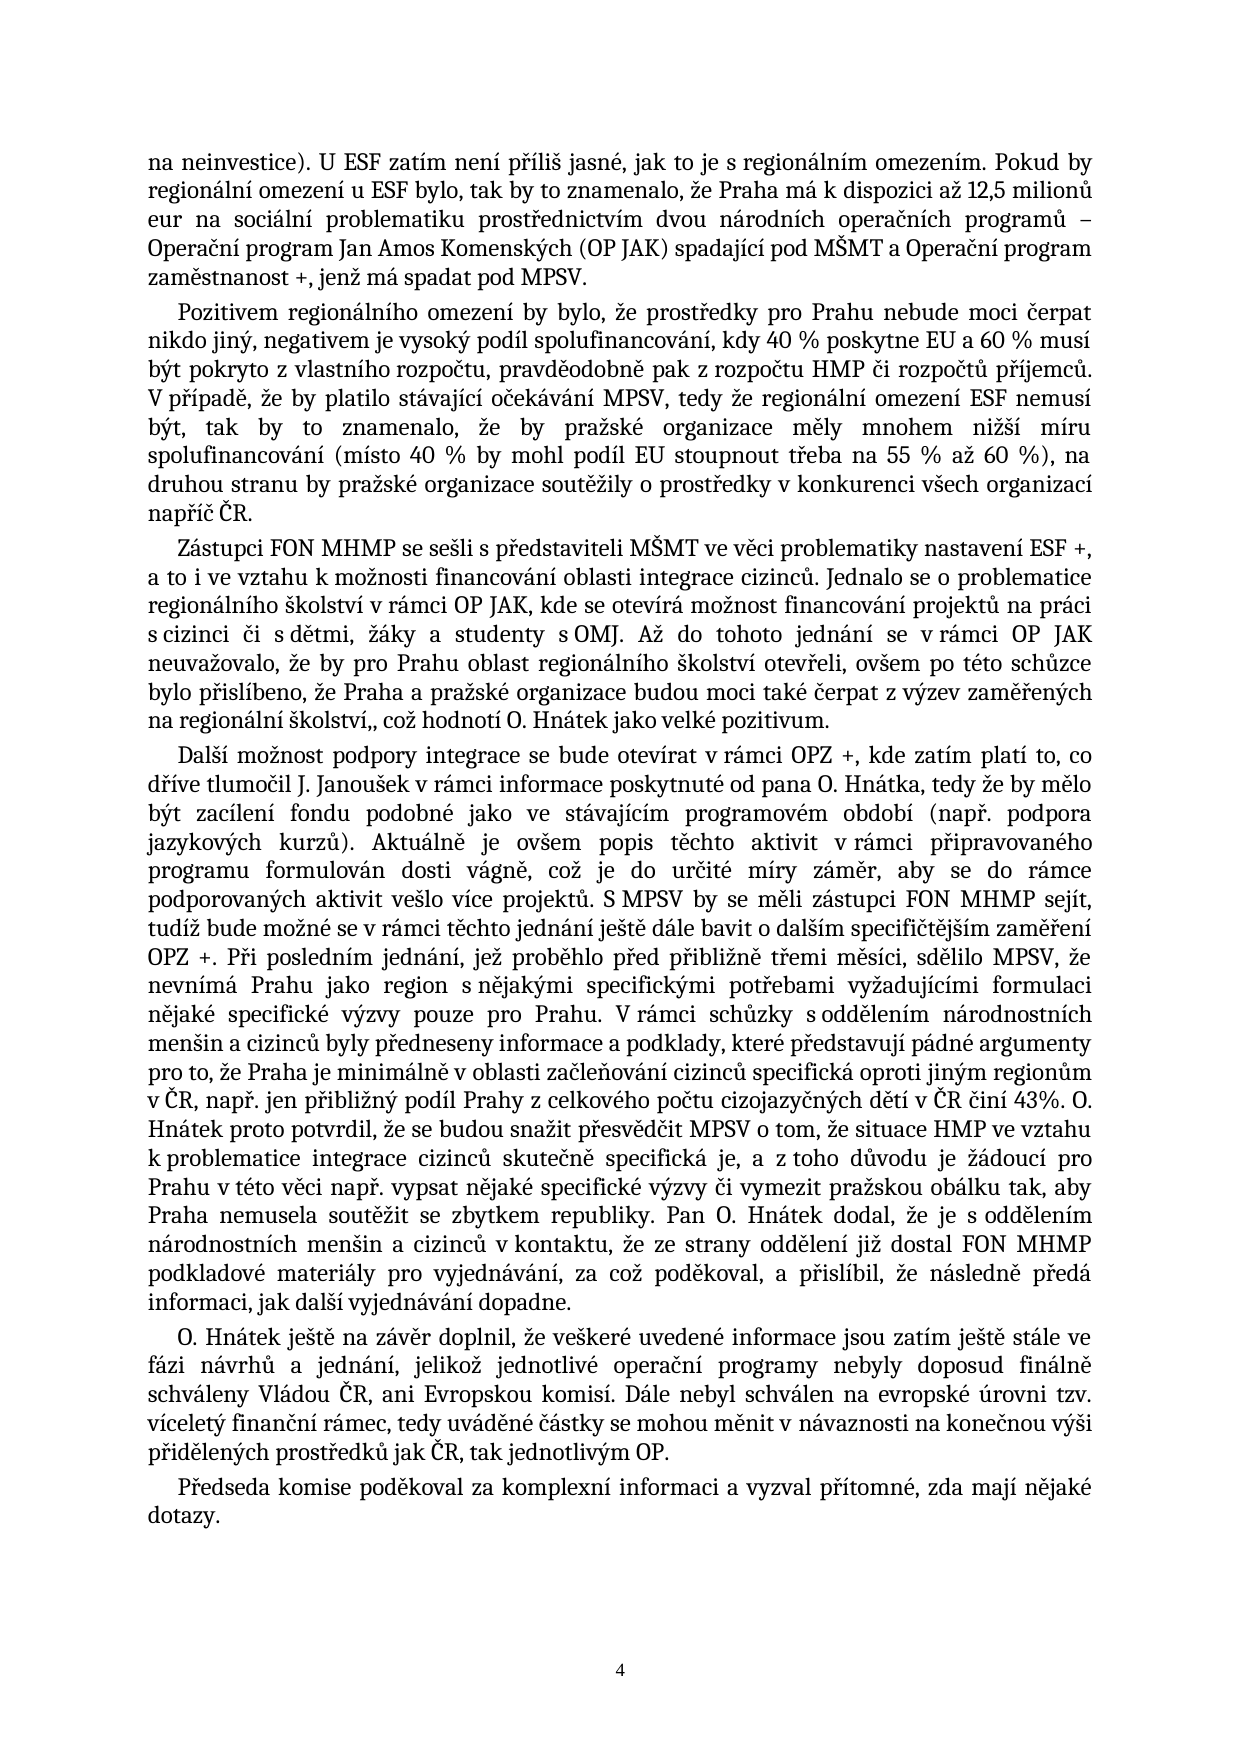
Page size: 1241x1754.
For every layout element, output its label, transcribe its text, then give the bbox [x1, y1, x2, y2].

text Zástupci FON MHMP se sešli s představiteli MŠMT ve věci problematiky nastavení ESF +, a to i ve vztahu k možnosti financování oblasti integrace cizinců. Jednalo se o problematice regionálního školství v rámci OP JAK, kde se otevírá možnost financování projektů na práci s cizinci či s dětmi, žáky a studenty s OMJ. Až do tohoto jednání se v rámci OP JAK neuvažovalo, že by pro Prahu oblast regionálního školství otevřeli, ovšem po této schůzce bylo přislíbeno, že Praha a pražské organizace budou moci také čerpat z výzev zaměřených na regionální školství,, což hodnotí O. Hnátek jako velké pozitivum. [148, 534, 1093, 735]
text O. Hnátek ještě na závěr doplnil, že veškeré uvedené informace jsou zatím ještě stále ve fázi návrhů a jednání, jelikož jednotlivé operační programy nebyly doposud finálně schváleny Vládou ČR, ani Evropskou komisí. Dále nebyl schválen na evropské úrovni tzv. víceletý finanční rámec, tedy uváděné částky se mohou měnit v návaznosti na konečnou výši přidělených prostředků jak ČR, tak jednotlivým OP. [148, 1323, 1093, 1466]
text Další možnost podpory integrace se bude otevírat v rámci OPZ +, kde zatím platí to, co dříve tlumočil J. Janoušek v rámci informace poskytnuté od pana O. Hnátka, tedy že by mělo být zacílení fondu podobné jako ve stávajícím programovém období (např. podpora jazykových kurzů). Aktuálně je ovšem popis těchto aktivit v rámci připravovaného programu formulován dosti vágně, což je do určité míry záměr, aby se do rámce podporovaných aktivit vešlo více projektů. S MPSV by se měli zástupci FON MHMP sejít, tudíž bude možné se v rámci těchto jednání ještě dále bavit o dalším specifičtějším zaměření OPZ +. Při posledním jednání, jež proběhlo před přibližně třemi měsíci, sdělilo MPSV, že nevnímá Prahu jako region s nějakými specifickými potřebami vyžadujícími formulaci nějaké specifické výzvy pouze pro Prahu. V rámci schůzky s oddělením národnostních menšin a cizinců byly předneseny informace a podklady, které představují pádné argumenty pro to, že Praha je minimálně v oblasti začleňování cizinců specifická oproti jiným regionům v ČR, např. jen přibližný podíl Prahy z celkového počtu cizojazyčných dětí v ČR činí 43%. O. Hnátek proto potvrdil, že se budou snažit přesvědčit MPSV o tom, že situace HMP ve vztahu k problematice integrace cizinců skutečně specifická je, a z toho důvodu je žádoucí pro Prahu v této věci např. vypsat nějaké specifické výzvy či vymezit pražskou obálku tak, aby Praha nemusela soutěžit se zbytkem republiky. Pan O. Hnátek dodal, že je s oddělením národnostních menšin a cizinců v kontaktu, že ze strany oddělení již dostal FON MHMP podkladové materiály pro vyjednávání, za což poděkoval, a přislíbil, že následně předá informaci, jak další vyjednávání dopadne. [148, 741, 1093, 1316]
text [148, 148, 1093, 291]
text Pozitivem regionálního omezení by bylo, že prostředky pro Prahu nebude moci čerpat nikdo jiný, negativem je vysoký podíl spolufinancování, kdy 40 % poskytne EU a 60 % musí být pokryto z vlastního rozpočtu, pravděodobně pak z rozpočtu HMP či rozpočtů příjemců. V případě, že by platilo stávající očekávání MPSV, tedy že regionální omezení ESF nemusí být, tak by to znamenalo, že by pražské organizace měly mnohem nižší míru spolufinancování (místo 40 % by mohl podíl EU stoupnout třeba na 55 % až 60 %), na druhou stranu by pražské organizace soutěžily o prostředky v konkurenci všech organizací napříč ČR. [148, 298, 1093, 528]
text Předseda komise poděkoval za komplexní informaci a vyzval přítomné, zda mají nějaké dotazy. [148, 1473, 1093, 1530]
